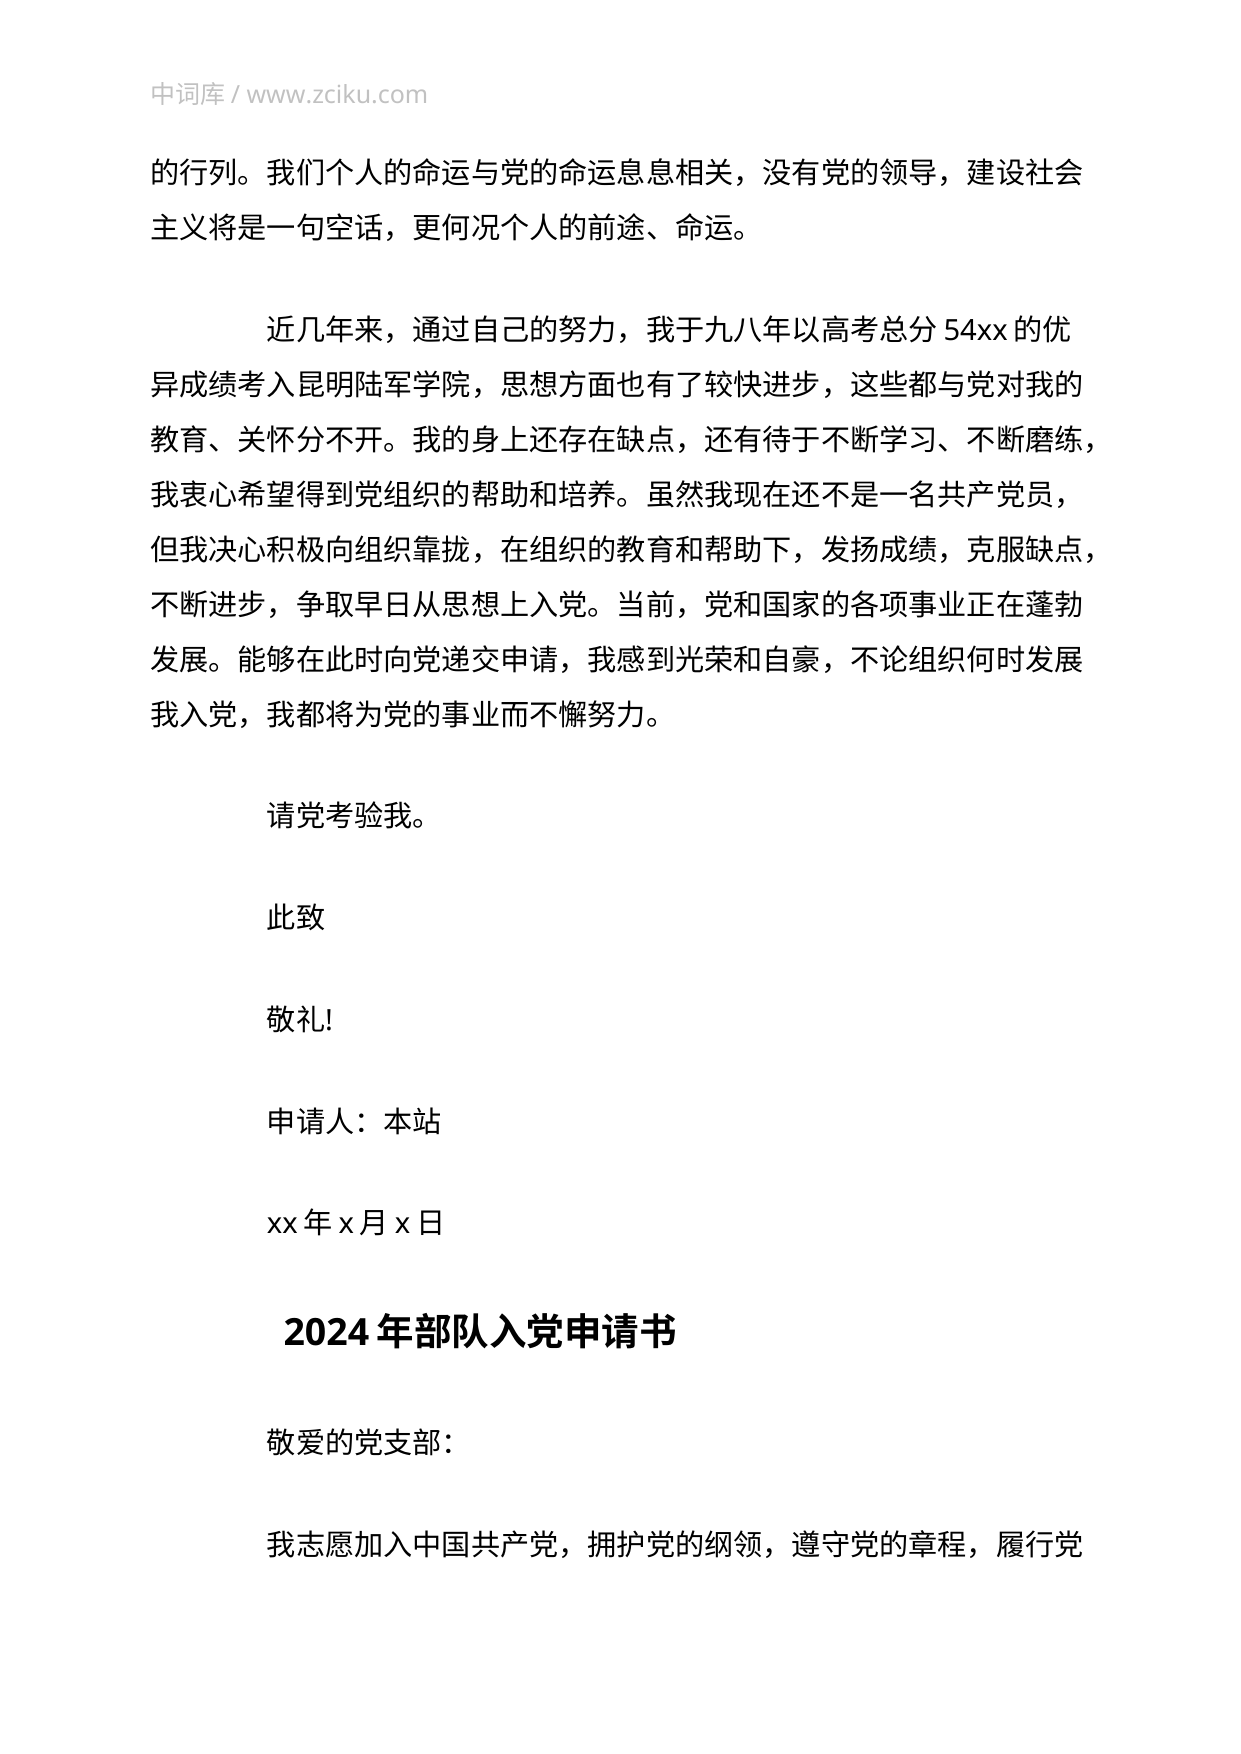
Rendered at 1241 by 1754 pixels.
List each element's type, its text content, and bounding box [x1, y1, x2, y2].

text 请党考验我。 [150, 793, 1090, 835]
text 2024年部队入党申请书 [150, 1302, 1090, 1357]
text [150, 1521, 1090, 1564]
text 申请人：本站 [150, 1098, 1090, 1141]
text 近几年来，通过自己的努力，我于九八年以高考总分54xx的优异成绩考入昆明陆军学院，思想方面也有了较快进步，这些都与党对我的教育、关怀分不开。我的身上还存在缺点，还有待于不断学习、不断磨练，我衷心希望得到党组织的帮助和培养。虽然我现在还不是一名共产党员，但我决心积极向组织靠拢，在组织的教育和帮助下，发扬成绩，克服缺点，不断进步，争取早日从思想上入党。当前，党和国家的各项事业正在蓬勃发展。能够在此时向党递交申请，我感到光荣和自豪，不论组织何时发展我入党，我都将为党的事业而不懈努力。 [150, 307, 1090, 733]
text 敬爱的党支部： [150, 1420, 1090, 1462]
text 敬礼! [150, 996, 1090, 1039]
text xx年x月x日 [150, 1200, 1090, 1242]
text 此致 [150, 894, 1090, 937]
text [150, 150, 1090, 247]
